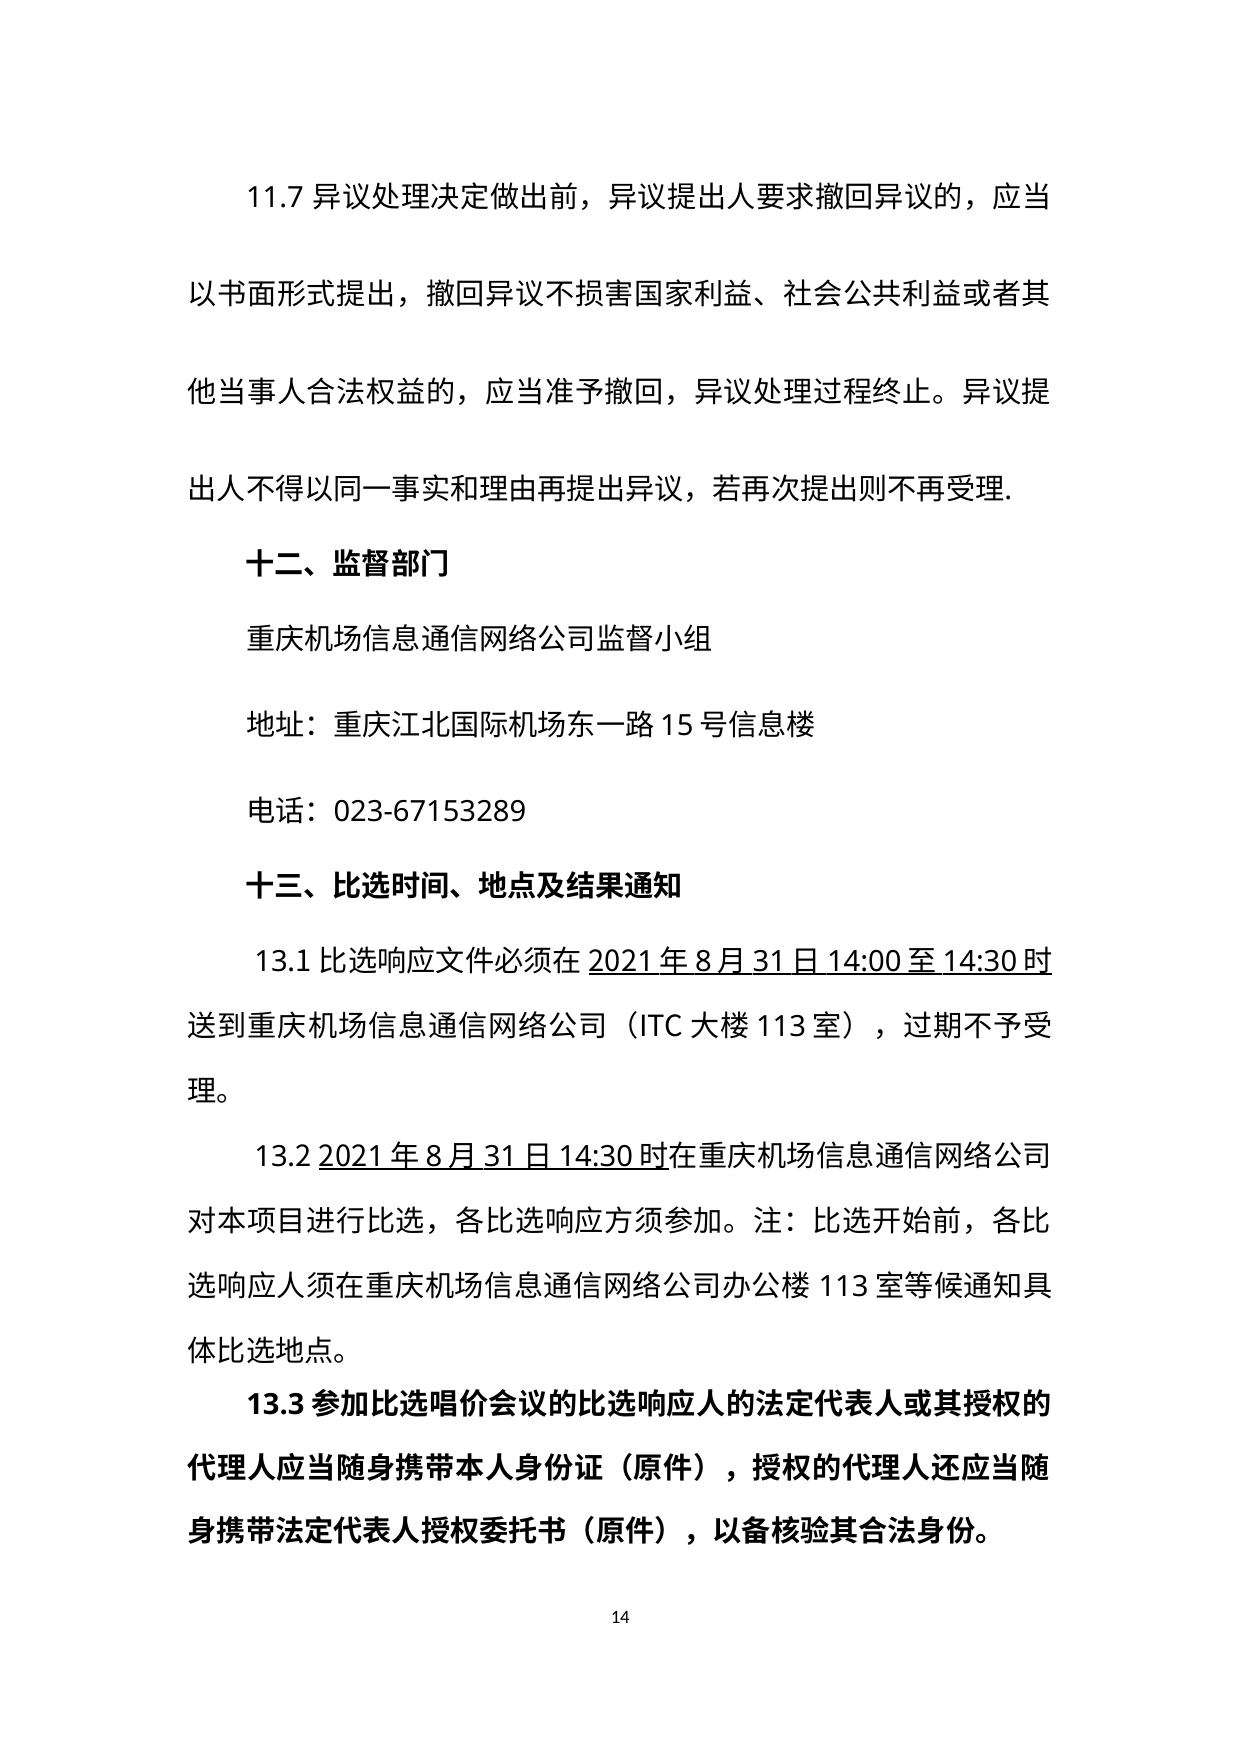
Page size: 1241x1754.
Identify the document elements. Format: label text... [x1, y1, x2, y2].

text 十二、监督部门 [187, 541, 1053, 583]
text 13.3参加比选唱价会议的比选响应人的法定代表人或其授权的代理人应当随身携带本人身份证（原件），授权的代理人还应当随身携带法定代表人授权委托书（原件），以备核验其合法身份。 [187, 1381, 1053, 1550]
text 地址：重庆江北国际机场东一路15号信息楼 [187, 690, 1053, 755]
text 13.1 比选响应文件必须在2021年8月31日14:00至14:30时送到重庆机场信息通信网络公司（ITC大楼113室），过期不予受理。 [187, 926, 1053, 1121]
text 11.7 异议处理决定做出前，异议提出人要求撤回异议的，应当以书面形式提出，撤回异议不损害国家利益、社会公共利益或者其他当事人合法权益的，应当准予撤回，异议处理过程终止。异议提出人不得以同一事实和理由再提出异议，若再次提出则不再受理. [187, 162, 1053, 519]
text 重庆机场信息通信网络公司监督小组 [187, 604, 1053, 669]
text 13.2 2021年8月31日14:30时在重庆机场信息通信网络公司对本项目进行比选，各比选响应方须参加。注：比选开始前，各比选响应人须在重庆机场信息通信网络公司办公楼113室等候通知具体比选地点。 [187, 1121, 1053, 1381]
text 电话：023-67153289 [187, 776, 1053, 841]
text 十三、比选时间、地点及结果通知 [187, 862, 1053, 905]
